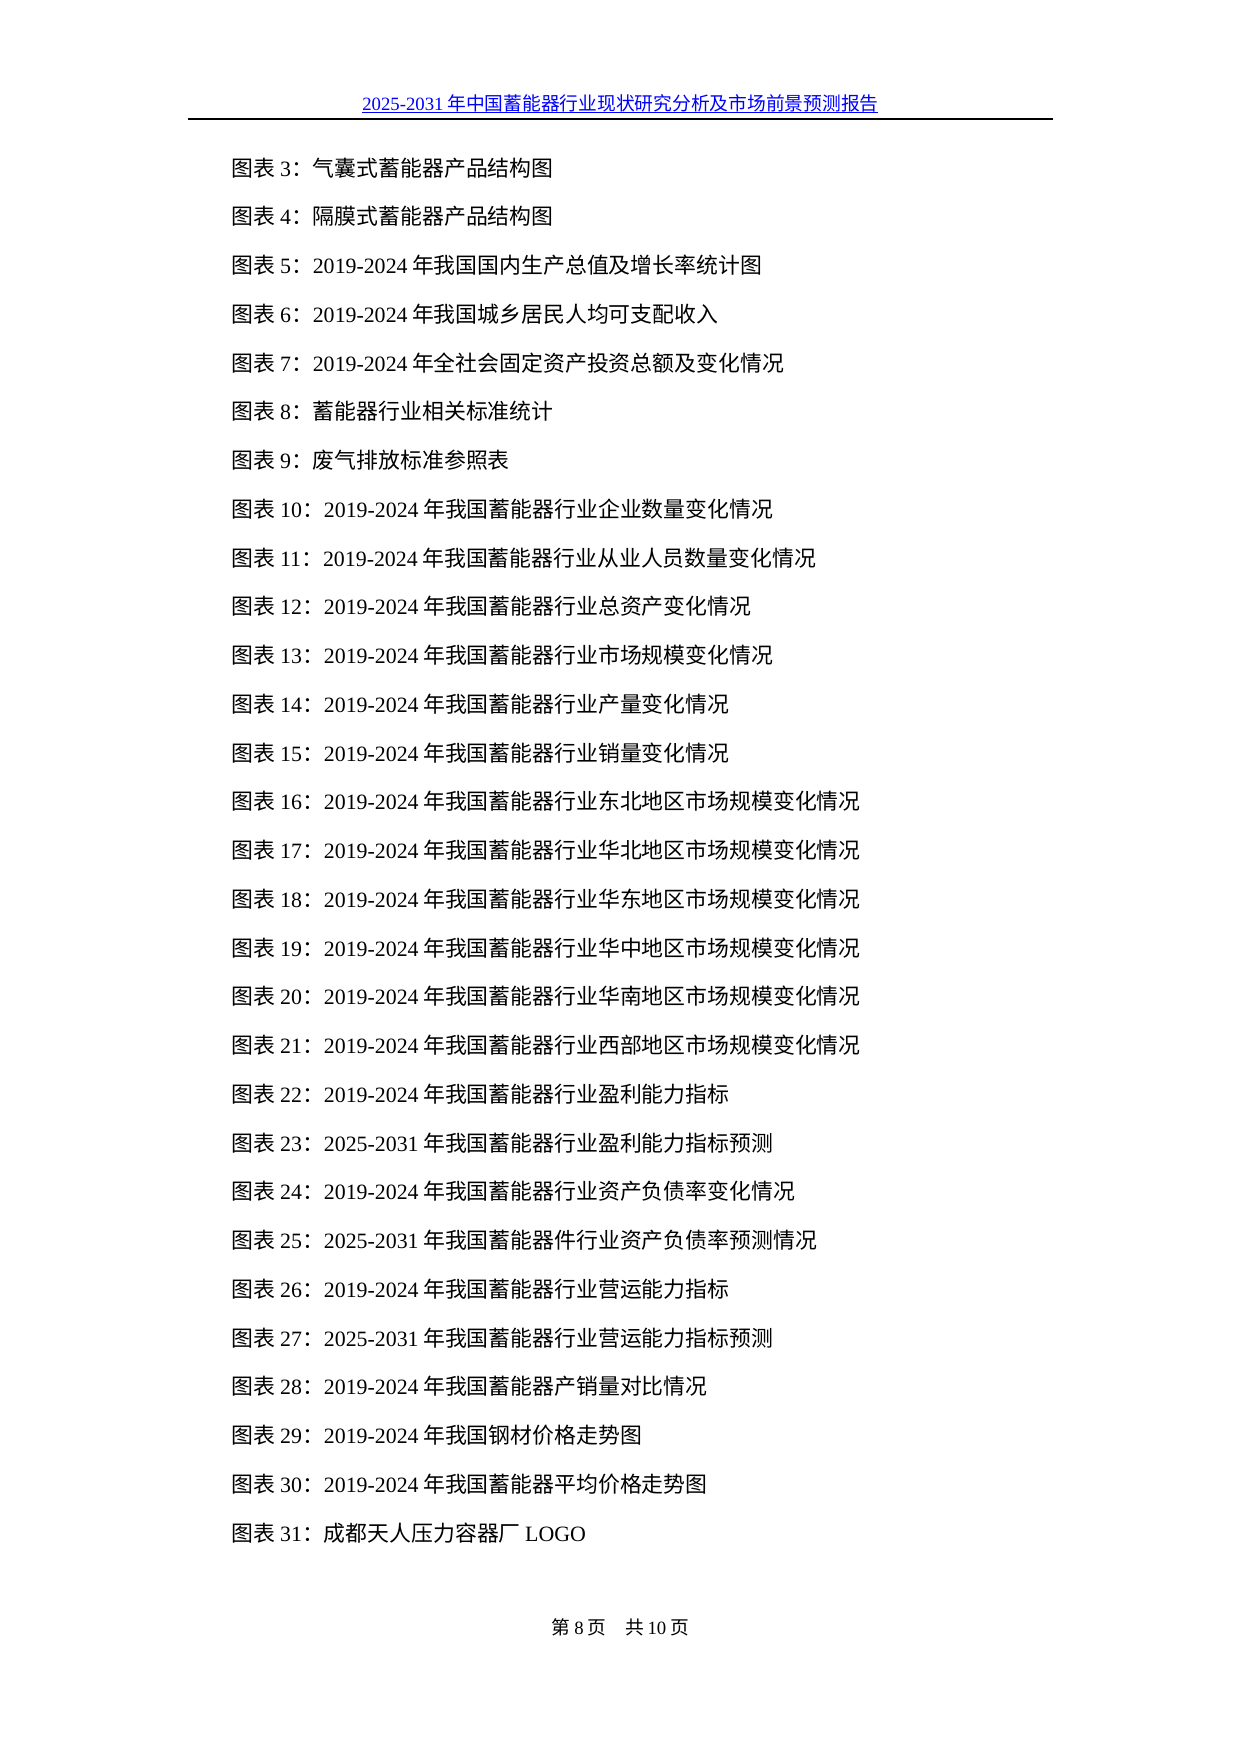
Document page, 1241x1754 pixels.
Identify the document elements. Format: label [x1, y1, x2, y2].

text [187, 150, 1053, 1548]
